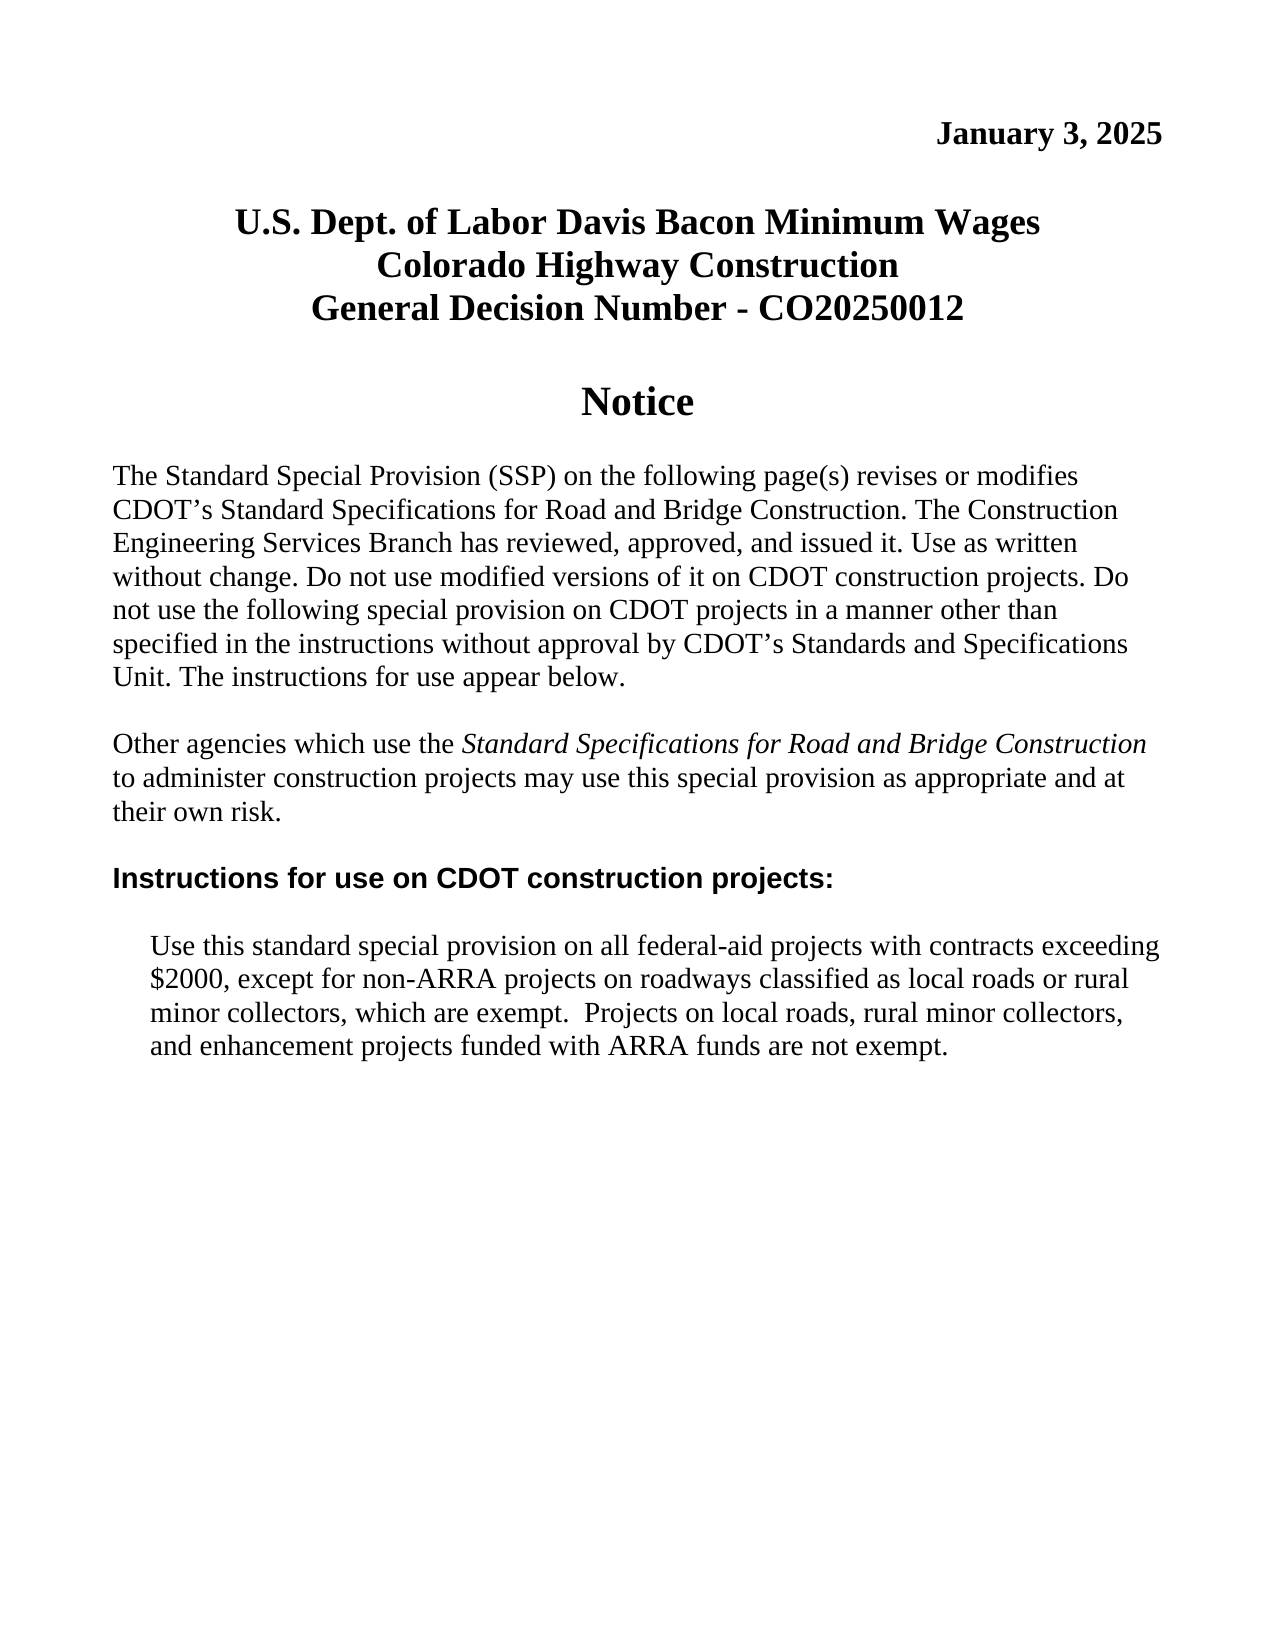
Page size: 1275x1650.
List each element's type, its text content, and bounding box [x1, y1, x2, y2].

text Instructions for use on CDOT construction projects: [112, 861, 1162, 894]
subtitle Colorado Highway Construction [112, 243, 1162, 286]
text Other agencies which use the Standard Specifications for Road and Bridge Construction to administer construction projects may use this special provision as appropriate and at their own risk. [112, 727, 1162, 827]
text The Standard Special Provision (SSP) on the following page(s) revises or modifies CDOT’s Standard Specifications for Road and Bridge Construction. The Construction Engineering Services Branch has reviewed, approved, and issued it. Use as written without change. Do not use modified versions of it on CDOT construction projects. Do not use the following special provision on CDOT projects in a manner other than specified in the instructions without approval by CDOT’s Standards and Specifications Unit. The instructions for use appear below. [112, 458, 1162, 693]
text Notice [112, 377, 1162, 425]
text Use this standard special provision on all federal-aid projects with contracts exceeding $2000, except for non-ARRA projects on roadways classified as local roads or rural minor collectors, which are exempt. Projects on local roads, rural minor collectors, and enhancement projects funded with ARRA funds are not exempt. [150, 928, 1162, 1062]
subtitle January 3, 2025 [112, 113, 1162, 152]
subtitle General Decision Number - CO20250012 [112, 286, 1162, 329]
subtitle U.S. Dept. of Labor Davis Bacon Minimum Wages [112, 199, 1162, 243]
